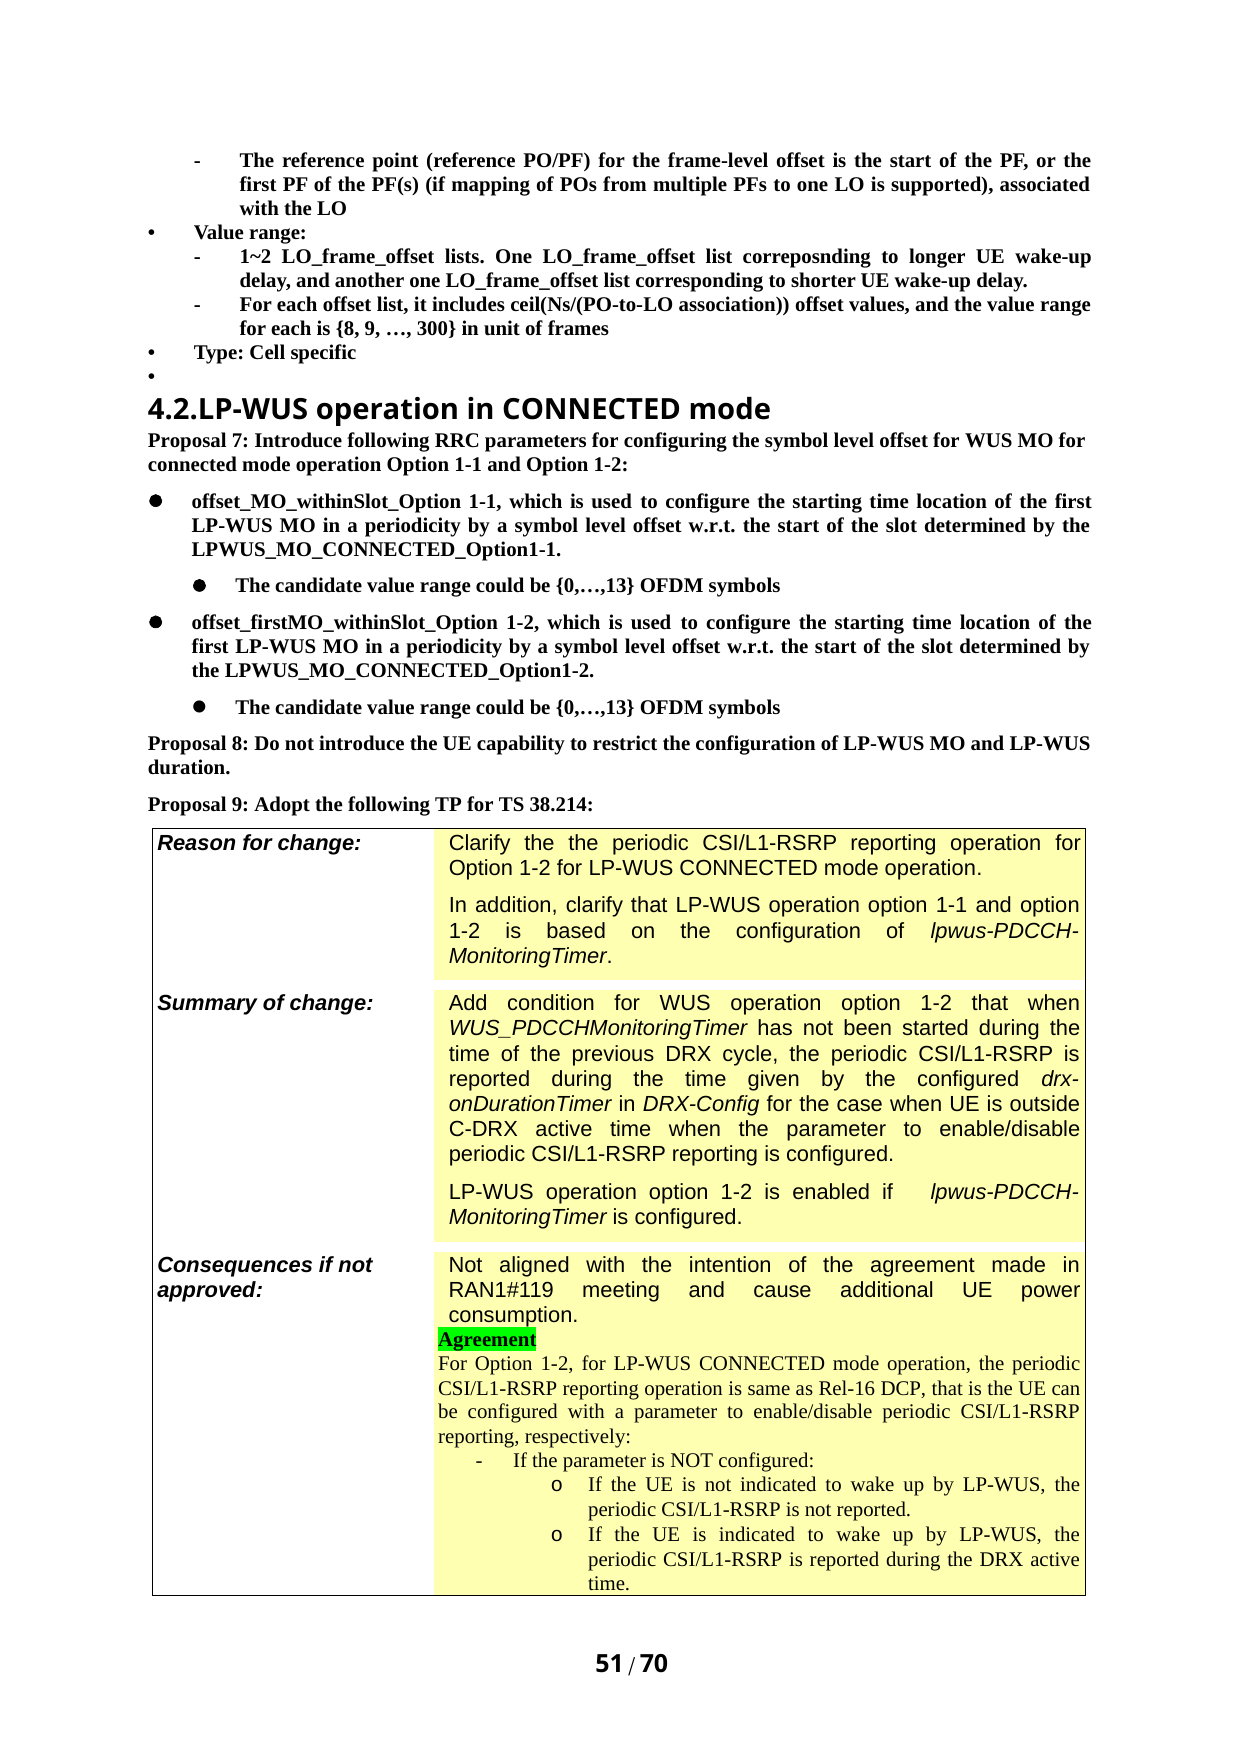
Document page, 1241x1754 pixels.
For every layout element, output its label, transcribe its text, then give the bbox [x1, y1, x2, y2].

list Value range: [148, 1085, 1092, 1109]
list offset_MO_withinSlot_Option 1-1, which is used to configure the starting time location of the first LP-WUS MO in a periodicity by a symbol level offset w.r.t. the start of the slot determined by the LPWUS_MO_CONNECTED_Option1-1. [148, 1353, 1092, 1426]
list The reference point (reference PO/PF) for the frame-level offset is the start of the PF, or the first PF of the PF(s) (if mapping of POs from multiple PFs to one LO is supported), associated with the LO [193, 1012, 1092, 1085]
list Description: To configure the offset value(s) between an LO and a reference PO/PF, at least a frame-level offset is provided. [148, 964, 1092, 1012]
table_cell *** Unchanged parts are omitted *** *** Unchanged parts are omitted *** [149, 798, 1092, 826]
table_cell *** Unchanged parts are omitted *** *** Unchanged parts are omitted *** [281, 150, 1092, 797]
list Type: Cell specific [148, 1205, 1092, 1229]
table_cell *** Unchanged parts are omitted *** *** Unchanged parts are omitted *** [149, 150, 280, 797]
list The candidate value range could be {0,…,13} OFDM symbols [191, 1438, 1092, 1462]
text 4.2.LP-WUS operation in CONNECTED mode [148, 1253, 1092, 1293]
list The candidate value range could be {0,…,13} OFDM symbols [191, 1559, 1092, 1583]
text Proposal 7: Introduce following RRC parameters for configuring the symbol level offset for WUS MO for connected mode operation Option 1-1 and Option 1-2: [148, 1293, 1092, 1341]
list For each offset list, it includes ceil(Ns/(PO-to-LO association)) offset values, and the value range for each is {8, 9, …, 300} in unit of frames [193, 1157, 1092, 1205]
list offset_firstMO_withinSlot_Option 1-2, which is used to configure the starting time location of the first LP-WUS MO in a periodicity by a symbol level offset w.r.t. the start of the slot determined by the LPWUS_MO_CONNECTED_Option1-2. [148, 1475, 1092, 1547]
list 1~2 LO_frame_offset lists. One LO_frame_offset list correposnding to longer UE wake-up delay, and another one LO_frame_offset list corresponding to shorter UE wake-up delay. [193, 1109, 1092, 1157]
